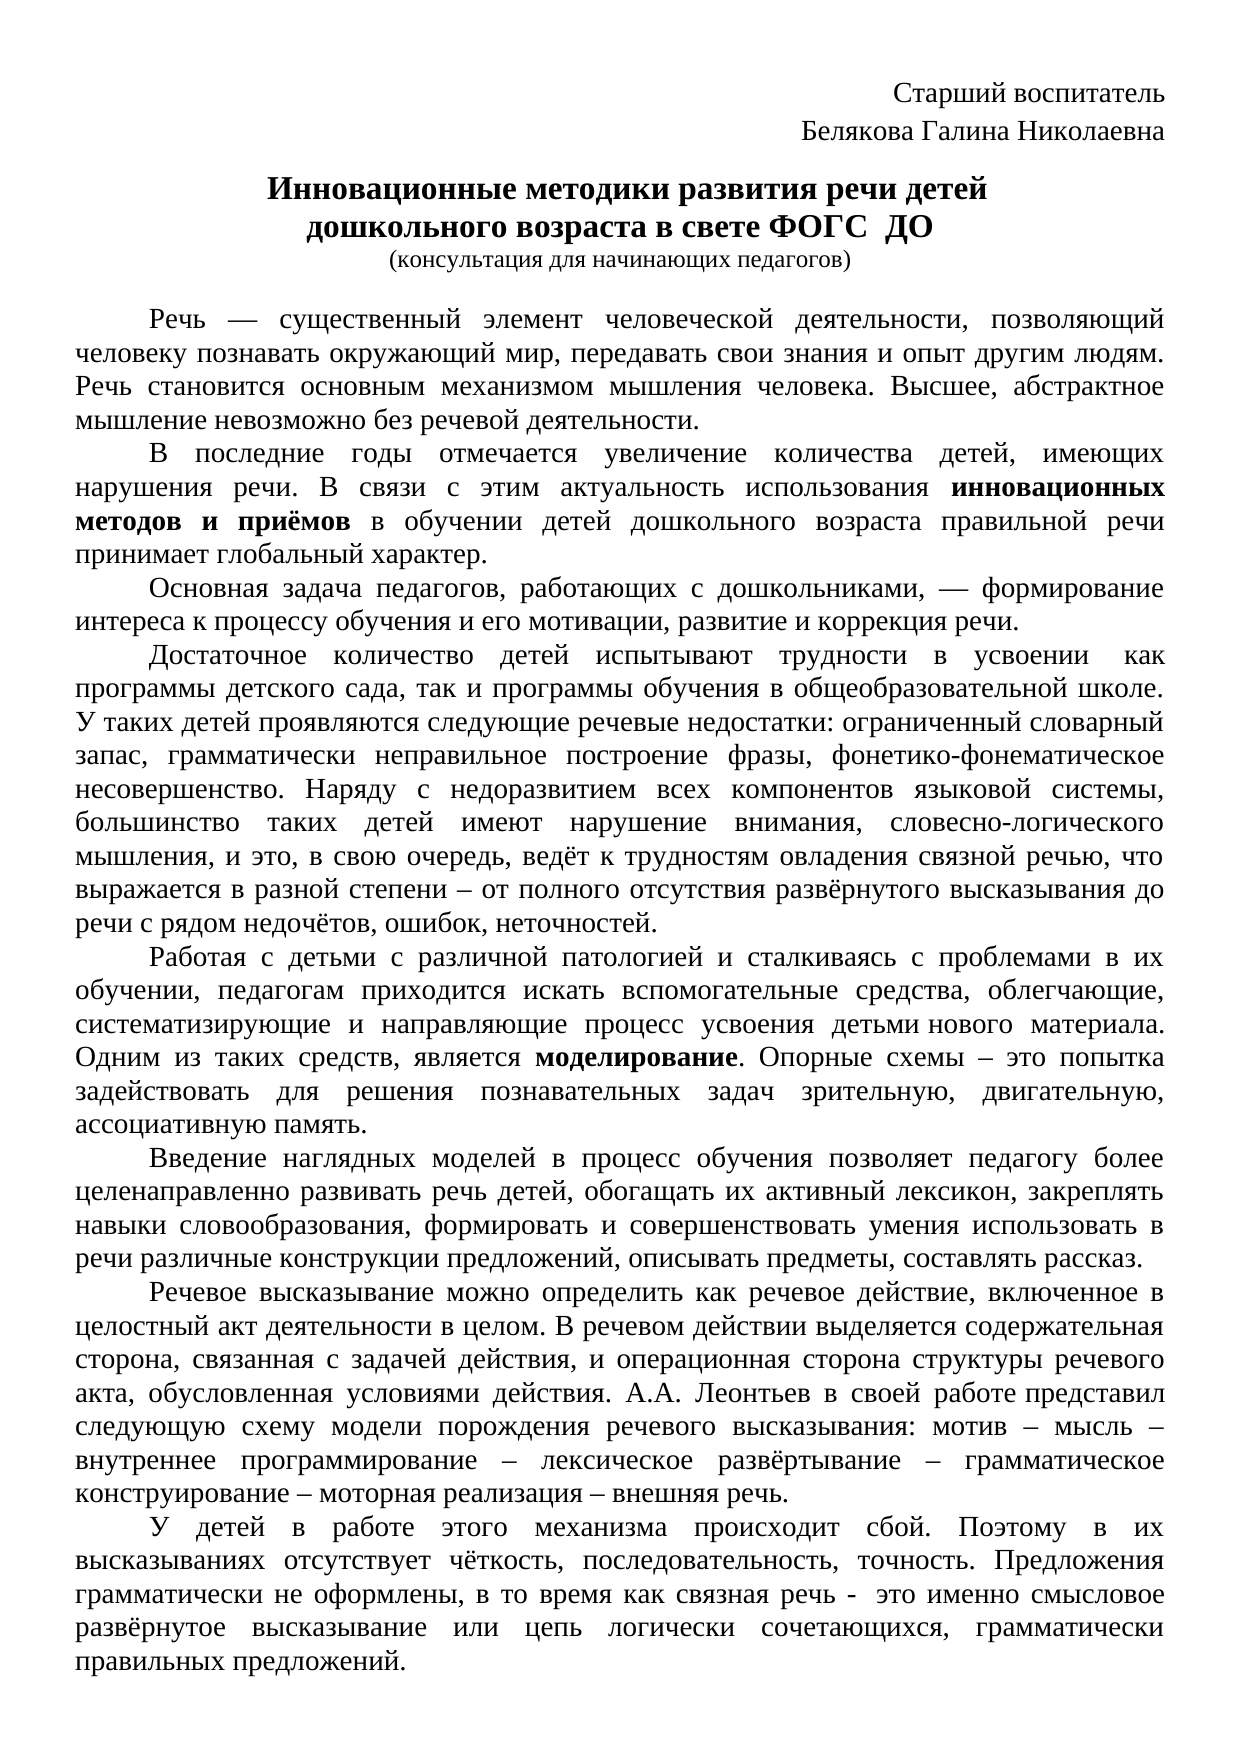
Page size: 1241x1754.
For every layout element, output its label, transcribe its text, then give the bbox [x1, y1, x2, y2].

text В последние годы отмечается увеличение количества детей, имеющих нарушения речи. В связи с этим актуальность использования инновационных методов и приёмов в обучении детей дошкольного возраста правильной речи принимает глобальный характер. [75, 436, 1165, 570]
text Инновационные методики развития речи детей [75, 168, 1165, 206]
text Старший воспитатель [75, 75, 1165, 108]
text Основная задача педагогов, работающих с дошкольниками, — формирование интереса к процессу обучения и его мотивации, развитие и коррекция речи. [75, 570, 1165, 637]
text Работая с детьми с различной патологией и сталкиваясь с проблемами в их обучении, педагогам приходится искать вспомогательные средства, облегчающие, систематизирующие и направляющие процесс усвоения детьми нового материала. Одним из таких средств, является моделирование. Опорные схемы – это попытка задействовать для решения познавательных задач зрительную, двигательную, ассоциативную память. [75, 939, 1165, 1140]
text Белякова Галина Николаевна [75, 113, 1165, 147]
text Достаточное количество детей испытывают трудности в усвоении как программы детского сада, так и программы обучения в общеобразовательной школе. У таких детей проявляются следующие речевые недостатки: ограниченный словарный запас, грамматически неправильное построение фразы, фонетико-фонематическое несовершенство. Наряду с недоразвитием всех компонентов языковой системы, большинство таких детей имеют нарушение внимания, словесно-логического мышления, и это, в свою очередь, ведёт к трудностям овладения связной речью, что выражается в разной степени – от полного отсутствия развёрнутого высказывания до речи с рядом недочётов, ошибок, неточностей. [75, 637, 1165, 939]
text дошкольного возраста в свете ФОГС ДО [75, 206, 1165, 244]
text Речевое высказывание можно определить как речевое действие, включенное в целостный акт деятельности в целом. В речевом действии выделяется содержательная сторона, связанная с задачей действия, и операционная сторона структуры речевого акта, обусловленная условиями действия. А.А. Леонтьев в своей работе представил следующую схему модели порождения речевого высказывания: мотив – мысль – внутреннее программирование – лексическое развёртывание – грамматическое конструирование – моторная реализация – внешняя речь. [75, 1274, 1165, 1509]
text Введение наглядных моделей в процесс обучения позволяет педагогу более целенаправленно развивать речь детей, обогащать их активный лексикон, закреплять навыки словообразования, формировать и совершенствовать умения использовать в речи различные конструкции предложений, описывать предметы, составлять рассказ. [75, 1140, 1165, 1274]
text У детей в работе этого механизма происходит сбой. Поэтому в их высказываниях отсутствует чёткость, последовательность, точность. Предложения грамматически не оформлены, в то время как связная речь - это именно смысловое развёрнутое высказывание или цепь логически сочетающихся, грамматически правильных предложений. [75, 1509, 1165, 1677]
text (консультация для начинающих педагогов) [75, 244, 1165, 273]
text Речь — существенный элемент человеческой деятельности, позволяющий человеку познавать окружающий мир, передавать свои знания и опыт другим людям. Речь становится основным механизмом мышления человека. Высшее, абстрактное мышление невозможно без речевой деятельности. [75, 301, 1165, 436]
